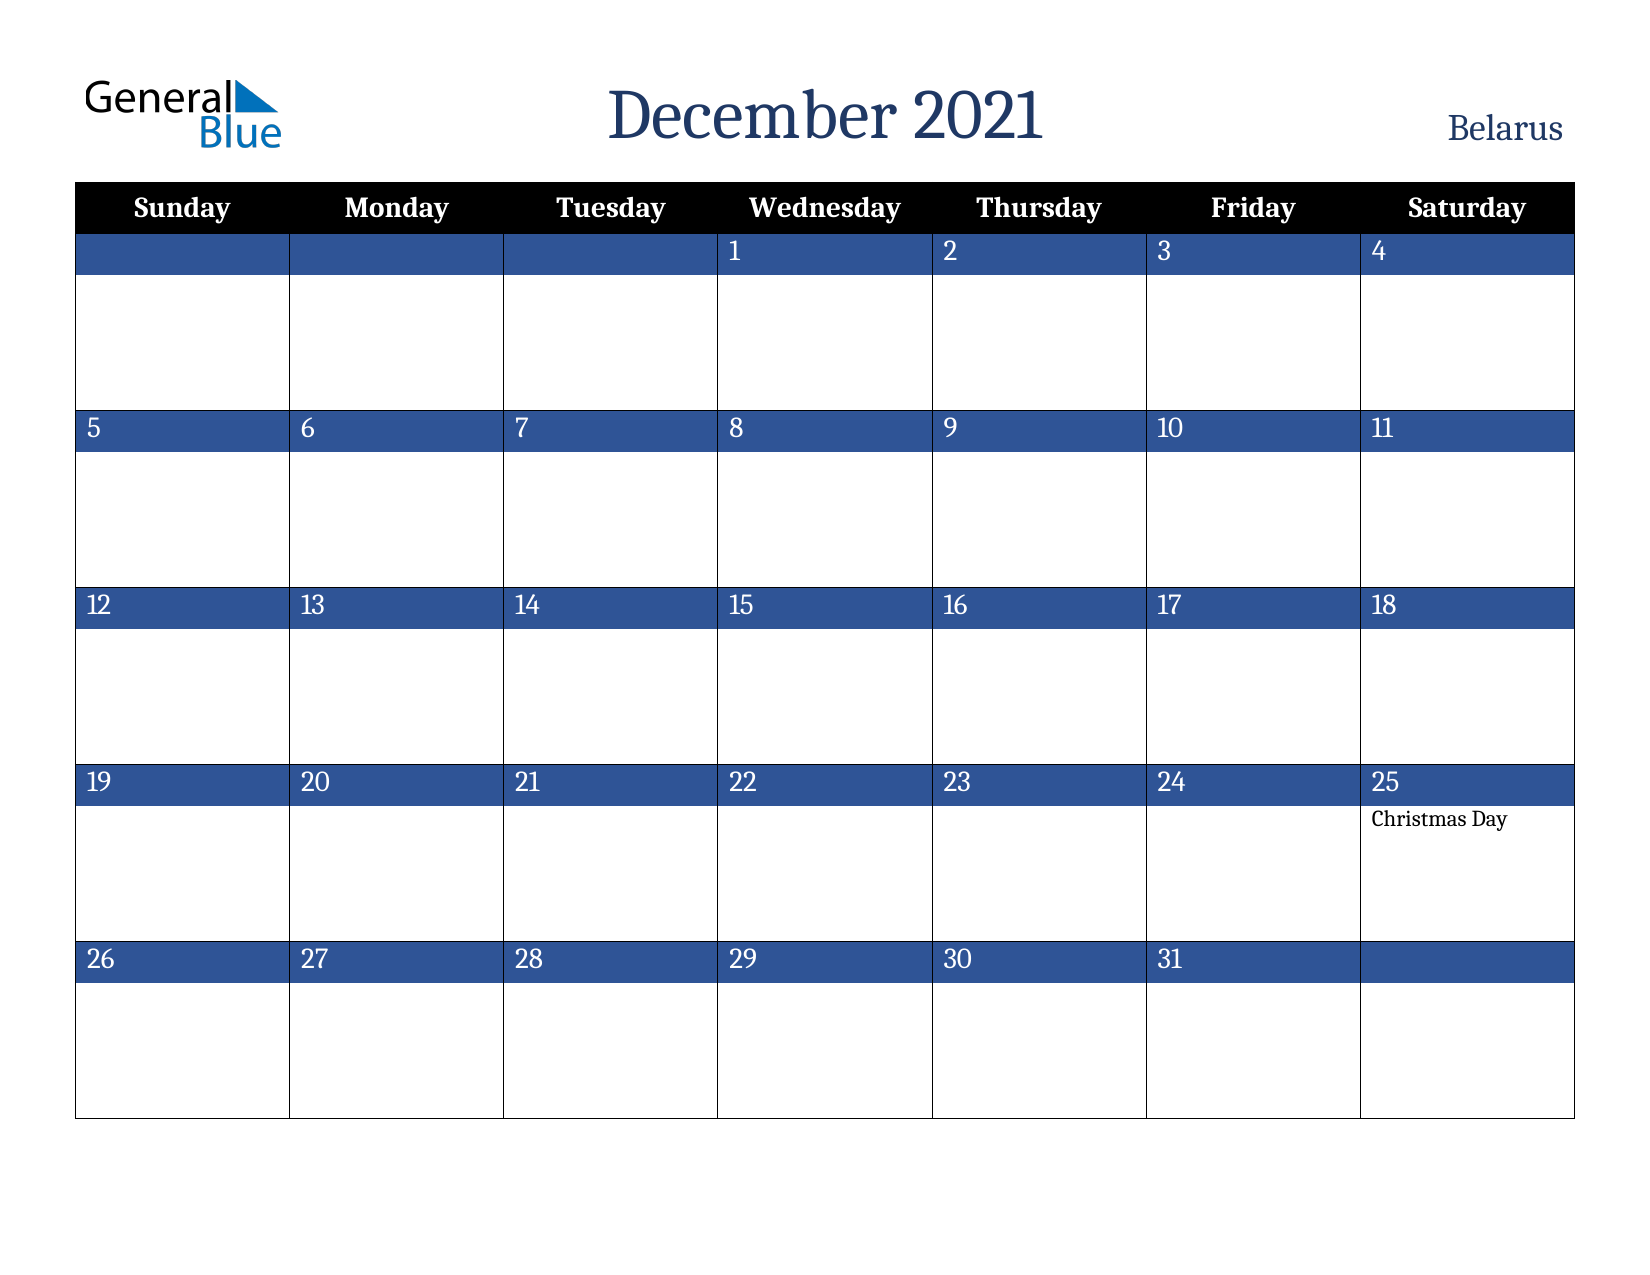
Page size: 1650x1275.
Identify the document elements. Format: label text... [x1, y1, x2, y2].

table_header [76, 75, 503, 182]
table_cell [933, 806, 1146, 941]
table_cell Christmas Day [1361, 806, 1574, 941]
table_cell [504, 452, 717, 587]
table_cell [1361, 629, 1574, 764]
table_cell 31 [1147, 942, 1360, 983]
table_cell [1361, 275, 1574, 410]
table_cell 29 [718, 942, 932, 983]
table_cell 23 [933, 765, 1146, 806]
table_cell 21 [504, 765, 717, 806]
table_cell [933, 275, 1146, 410]
table_cell 16 [933, 588, 1146, 629]
table_cell [504, 806, 717, 941]
table_cell [76, 629, 289, 764]
table_cell 11 [1361, 411, 1574, 452]
table_cell Saturday [1361, 183, 1574, 233]
table_cell [1147, 629, 1360, 764]
table_cell [933, 983, 1146, 1118]
table_cell [504, 983, 717, 1118]
table_cell [76, 234, 289, 275]
table_cell Monday [290, 183, 503, 233]
table_cell [290, 806, 503, 941]
table_cell 15 [718, 588, 932, 629]
table_cell 6 [290, 411, 503, 452]
table_cell [76, 983, 289, 1118]
table_cell Tuesday [504, 183, 717, 233]
table_cell Wednesday [718, 183, 932, 233]
table_cell 22 [718, 765, 932, 806]
table_cell 10 [1147, 411, 1360, 452]
table_cell 25 [1361, 765, 1574, 806]
table_cell 5 [76, 411, 289, 452]
table_cell Sunday [76, 183, 289, 233]
table_cell [290, 983, 503, 1118]
table_cell [290, 452, 503, 587]
table_header Belarus [1146, 75, 1574, 182]
table_cell 13 [290, 588, 503, 629]
table_cell [1361, 942, 1574, 983]
table_cell [1147, 806, 1360, 941]
table_cell Thursday [933, 183, 1146, 233]
table_cell 26 [76, 942, 289, 983]
table_cell [718, 983, 932, 1118]
table_cell [504, 629, 717, 764]
table_header December 2021 [504, 75, 1146, 182]
table_cell 12 [76, 588, 289, 629]
table_cell [718, 275, 932, 410]
table_cell [1147, 452, 1360, 587]
table_cell [1361, 983, 1574, 1118]
table_cell [290, 275, 503, 410]
table_cell [933, 629, 1146, 764]
table_cell 18 [1361, 588, 1574, 629]
table_cell Friday [1147, 183, 1360, 233]
table_cell 30 [933, 942, 1146, 983]
table_cell 1 [718, 234, 932, 275]
table_cell 20 [290, 765, 503, 806]
table_cell 28 [504, 942, 717, 983]
table_cell [1147, 983, 1360, 1118]
table_cell [504, 234, 717, 275]
table_cell [718, 629, 932, 764]
table_cell [290, 234, 503, 275]
table_cell 27 [290, 942, 503, 983]
table_cell [1147, 275, 1360, 410]
table_cell 14 [504, 588, 717, 629]
table_cell [718, 806, 932, 941]
table_cell [76, 806, 289, 941]
table_cell [933, 452, 1146, 587]
picture [86, 80, 281, 148]
table_cell [76, 452, 289, 587]
table_cell 8 [718, 411, 932, 452]
table_cell 24 [1147, 765, 1360, 806]
table_cell [290, 629, 503, 764]
table_cell 3 [1147, 234, 1360, 275]
table_cell 2 [933, 234, 1146, 275]
table_cell 4 [1361, 234, 1574, 275]
table_cell 9 [933, 411, 1146, 452]
table_cell [504, 275, 717, 410]
table_cell [718, 452, 932, 587]
table_cell 19 [76, 765, 289, 806]
table_cell [1361, 452, 1574, 587]
table_cell [76, 275, 289, 410]
table_cell 7 [504, 411, 717, 452]
table_cell 17 [1147, 588, 1360, 629]
